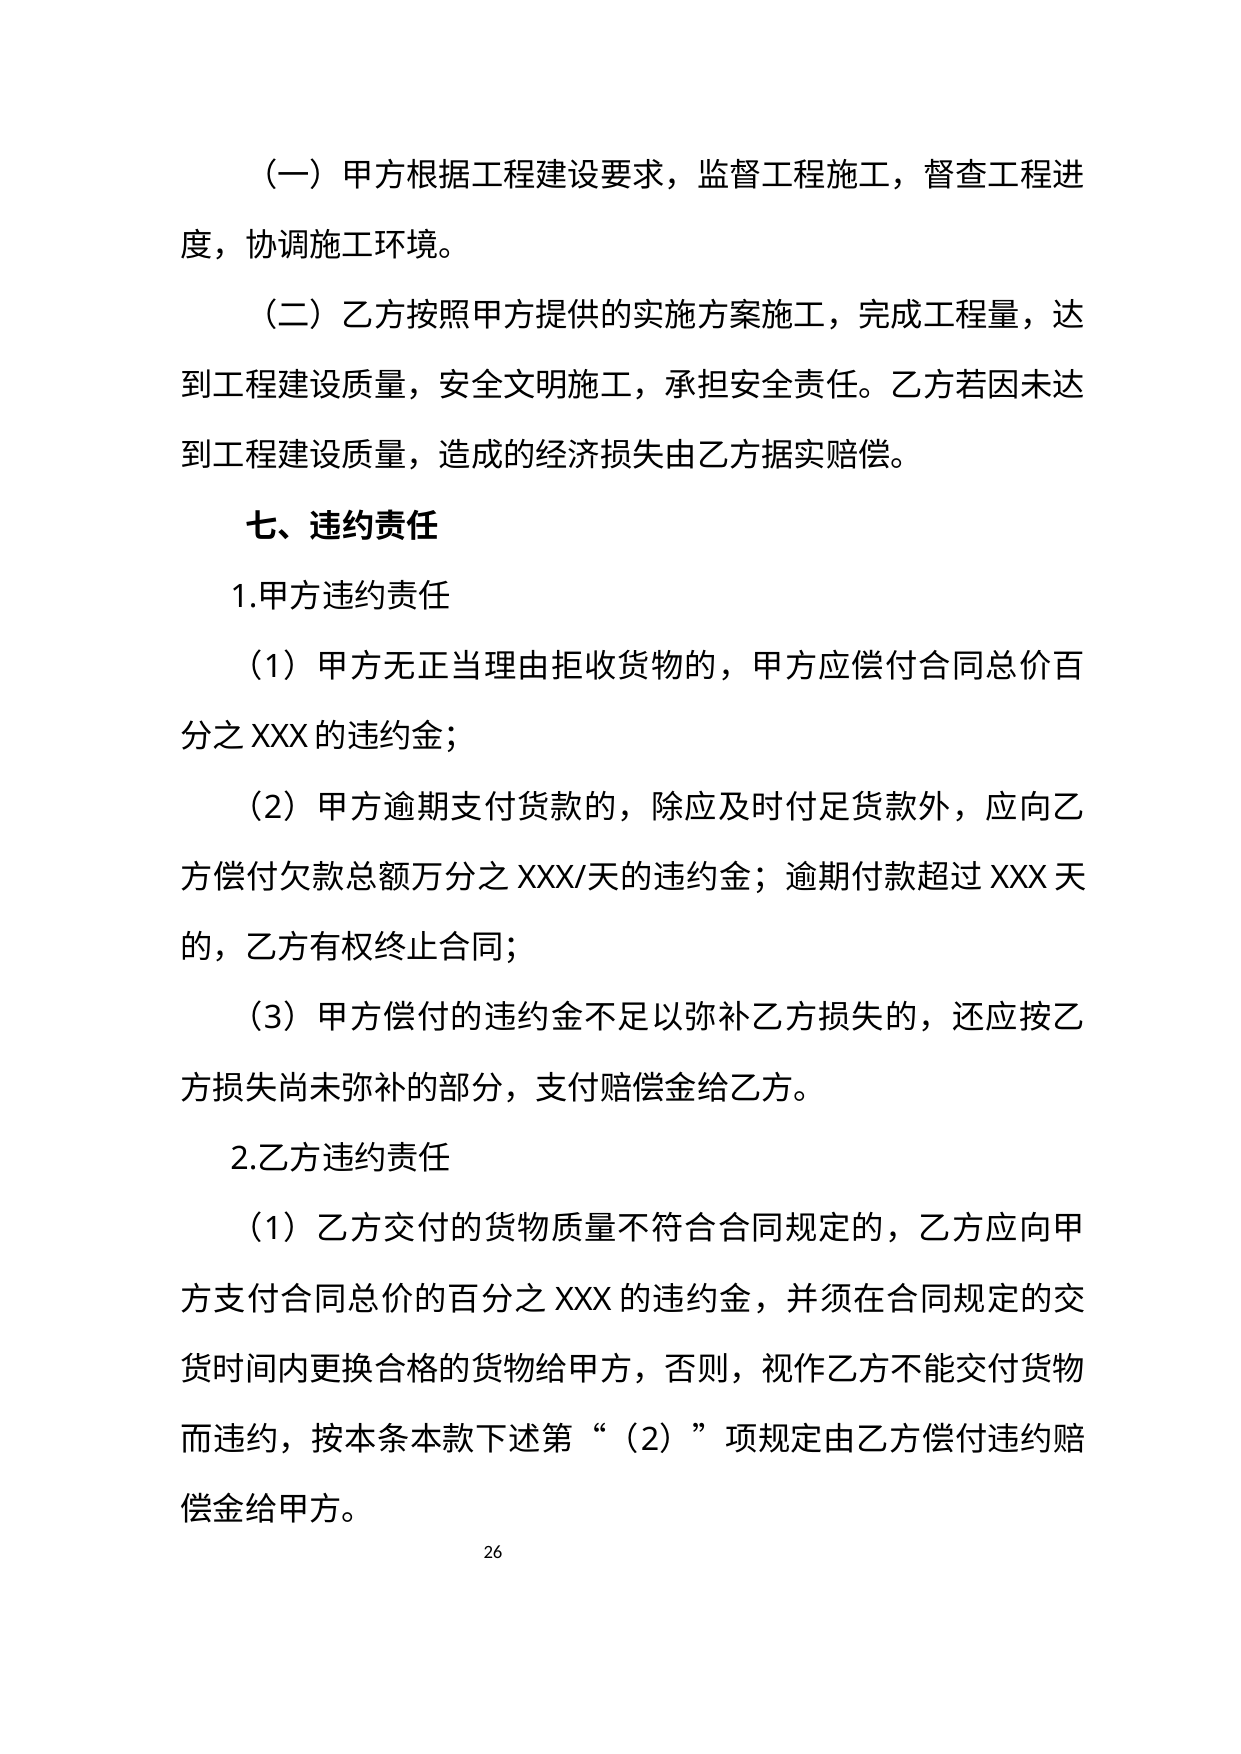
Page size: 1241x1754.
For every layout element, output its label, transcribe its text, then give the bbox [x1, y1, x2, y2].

text 2.乙方违约责任 [180, 1132, 1087, 1179]
text （二）乙方按照甲方提供的实施方案施工，完成工程量，达到工程建设质量，安全文明施工，承担安全责任。乙方若因未达到工程建设质量，造成的经济损失由乙方据实赔偿。 [180, 289, 1087, 476]
text （一）甲方根据工程建设要求，监督工程施工，督查工程进度，协调施工环境。 [180, 149, 1087, 266]
text 1.甲方违约责任 [180, 569, 1087, 617]
text （2）甲方逾期支付货款的，除应及时付足货款外，应向乙方偿付欠款总额万分之XXX/天的违约金；逾期付款超过XXX天的，乙方有权终止合同； [180, 781, 1087, 968]
text 七、违约责任 [180, 499, 1087, 546]
text （1）乙方交付的货物质量不符合合同规定的，乙方应向甲方支付合同总价的百分之XXX的违约金，并须在合同规定的交货时间内更换合格的货物给甲方，否则，视作乙方不能交付货物而违约，按本条本款下述第“（2）”项规定由乙方偿付违约赔偿金给甲方。 [180, 1202, 1087, 1530]
text （1）甲方无正当理由拒收货物的，甲方应偿付合同总价百分之XXX的违约金； [180, 640, 1087, 757]
text （3）甲方偿付的违约金不足以弥补乙方损失的，还应按乙方损失尚未弥补的部分，支付赔偿金给乙方。 [180, 991, 1087, 1108]
